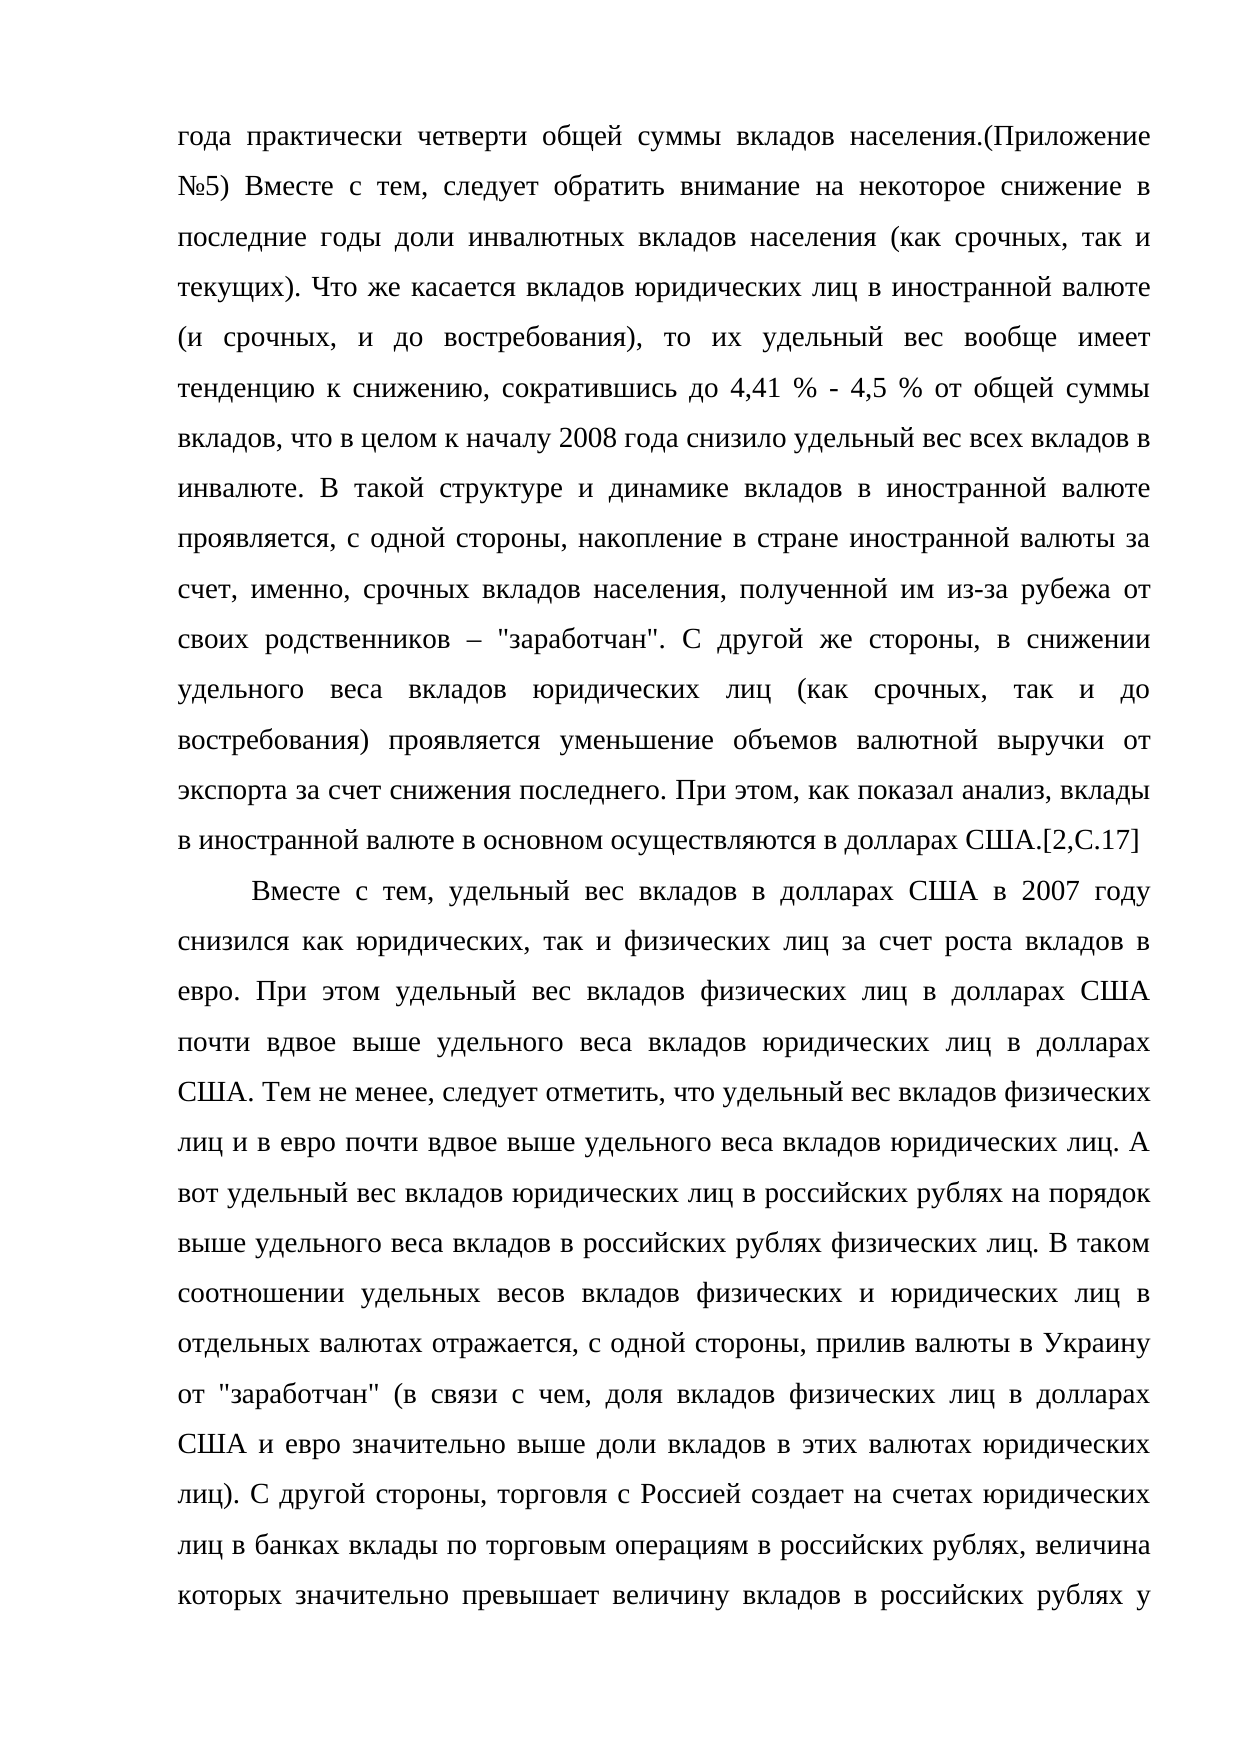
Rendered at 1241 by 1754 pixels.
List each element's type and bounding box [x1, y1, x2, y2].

text [177, 873, 1152, 1611]
text [177, 118, 1152, 856]
